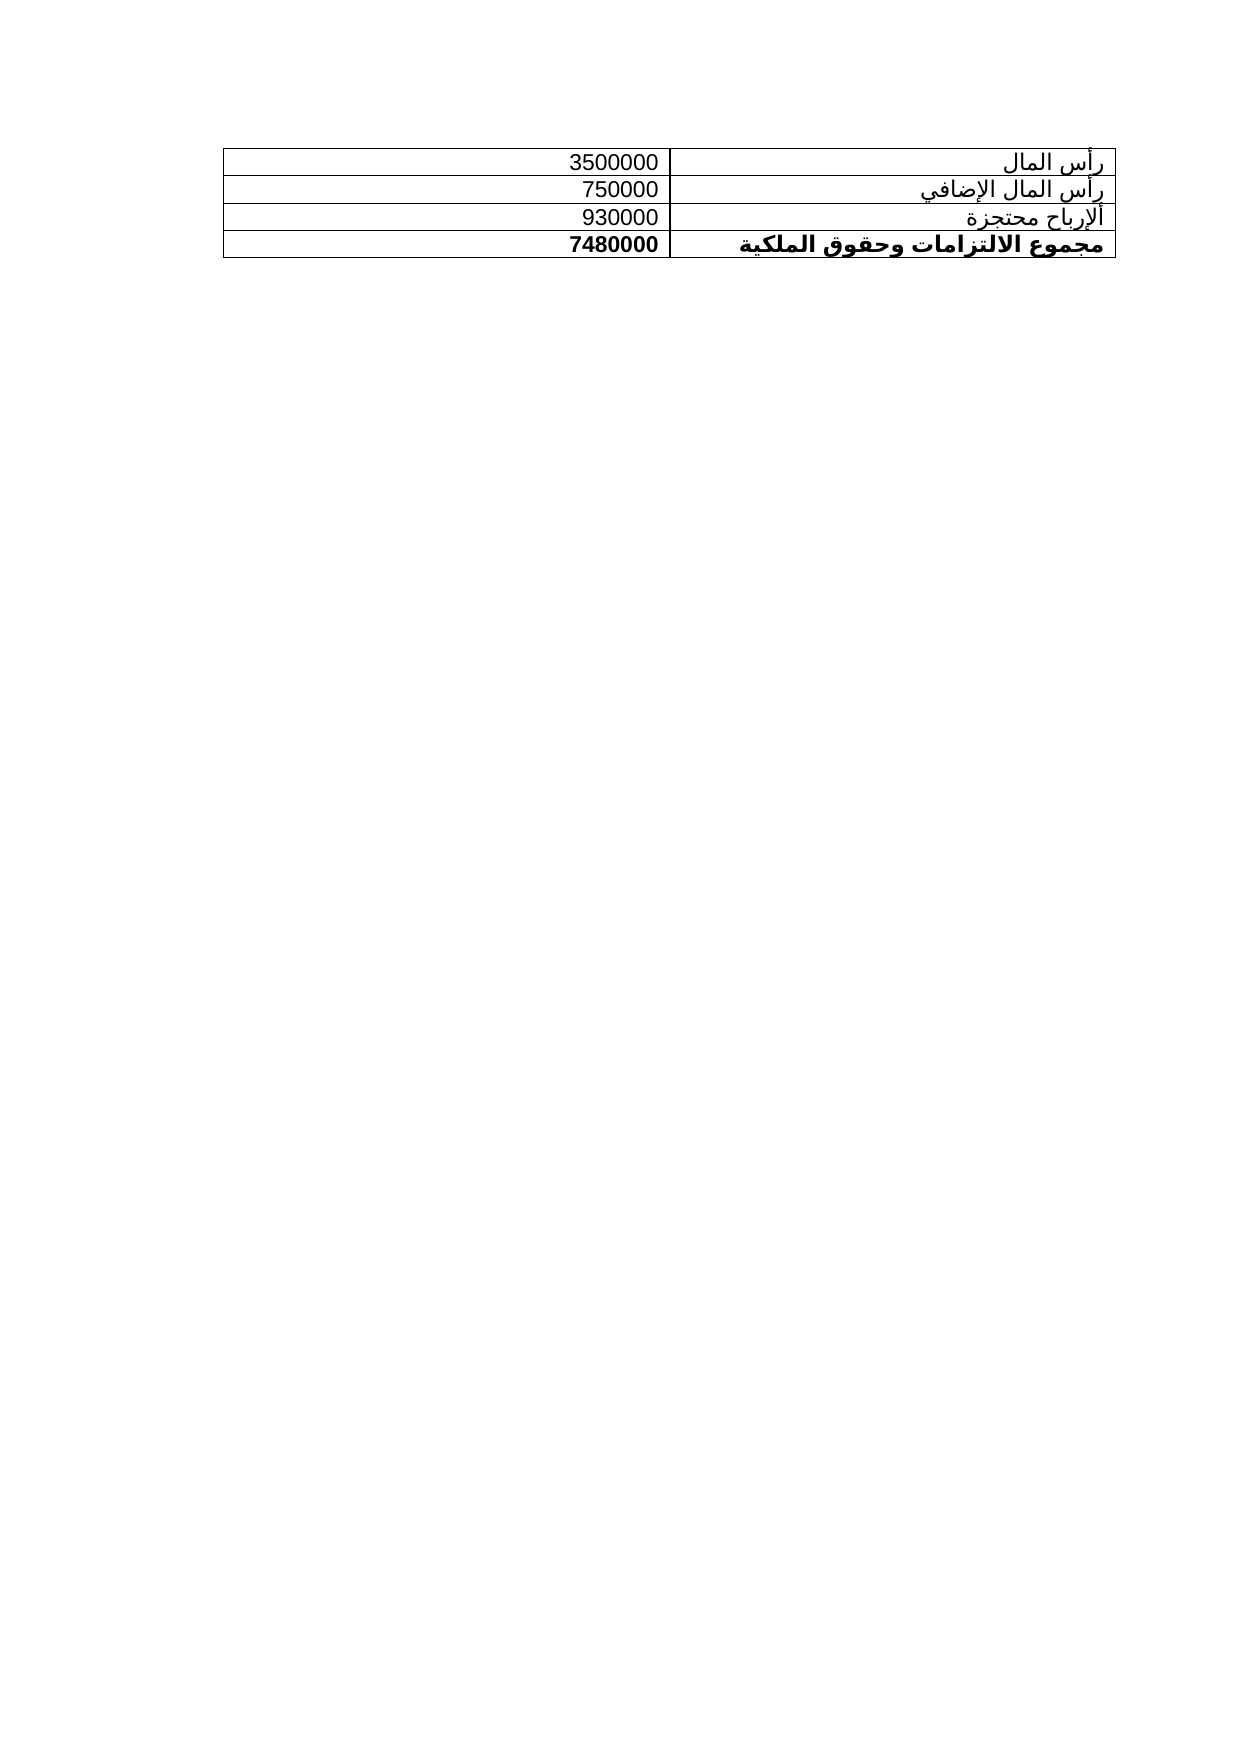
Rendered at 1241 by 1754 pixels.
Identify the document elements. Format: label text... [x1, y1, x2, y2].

table_cell ألإرباح محتجزة [671, 204, 1115, 230]
table_cell 750000 [224, 176, 669, 202]
table_cell رأس المال [671, 149, 1115, 175]
table_cell رأس المال الإضافي [671, 176, 1115, 202]
table_cell 930000 [224, 204, 669, 230]
table_cell مجموع الالتزامات وحقوق الملكية [671, 231, 1115, 257]
table_cell 7480000 [224, 231, 669, 257]
table_cell 3500000 [224, 149, 669, 175]
